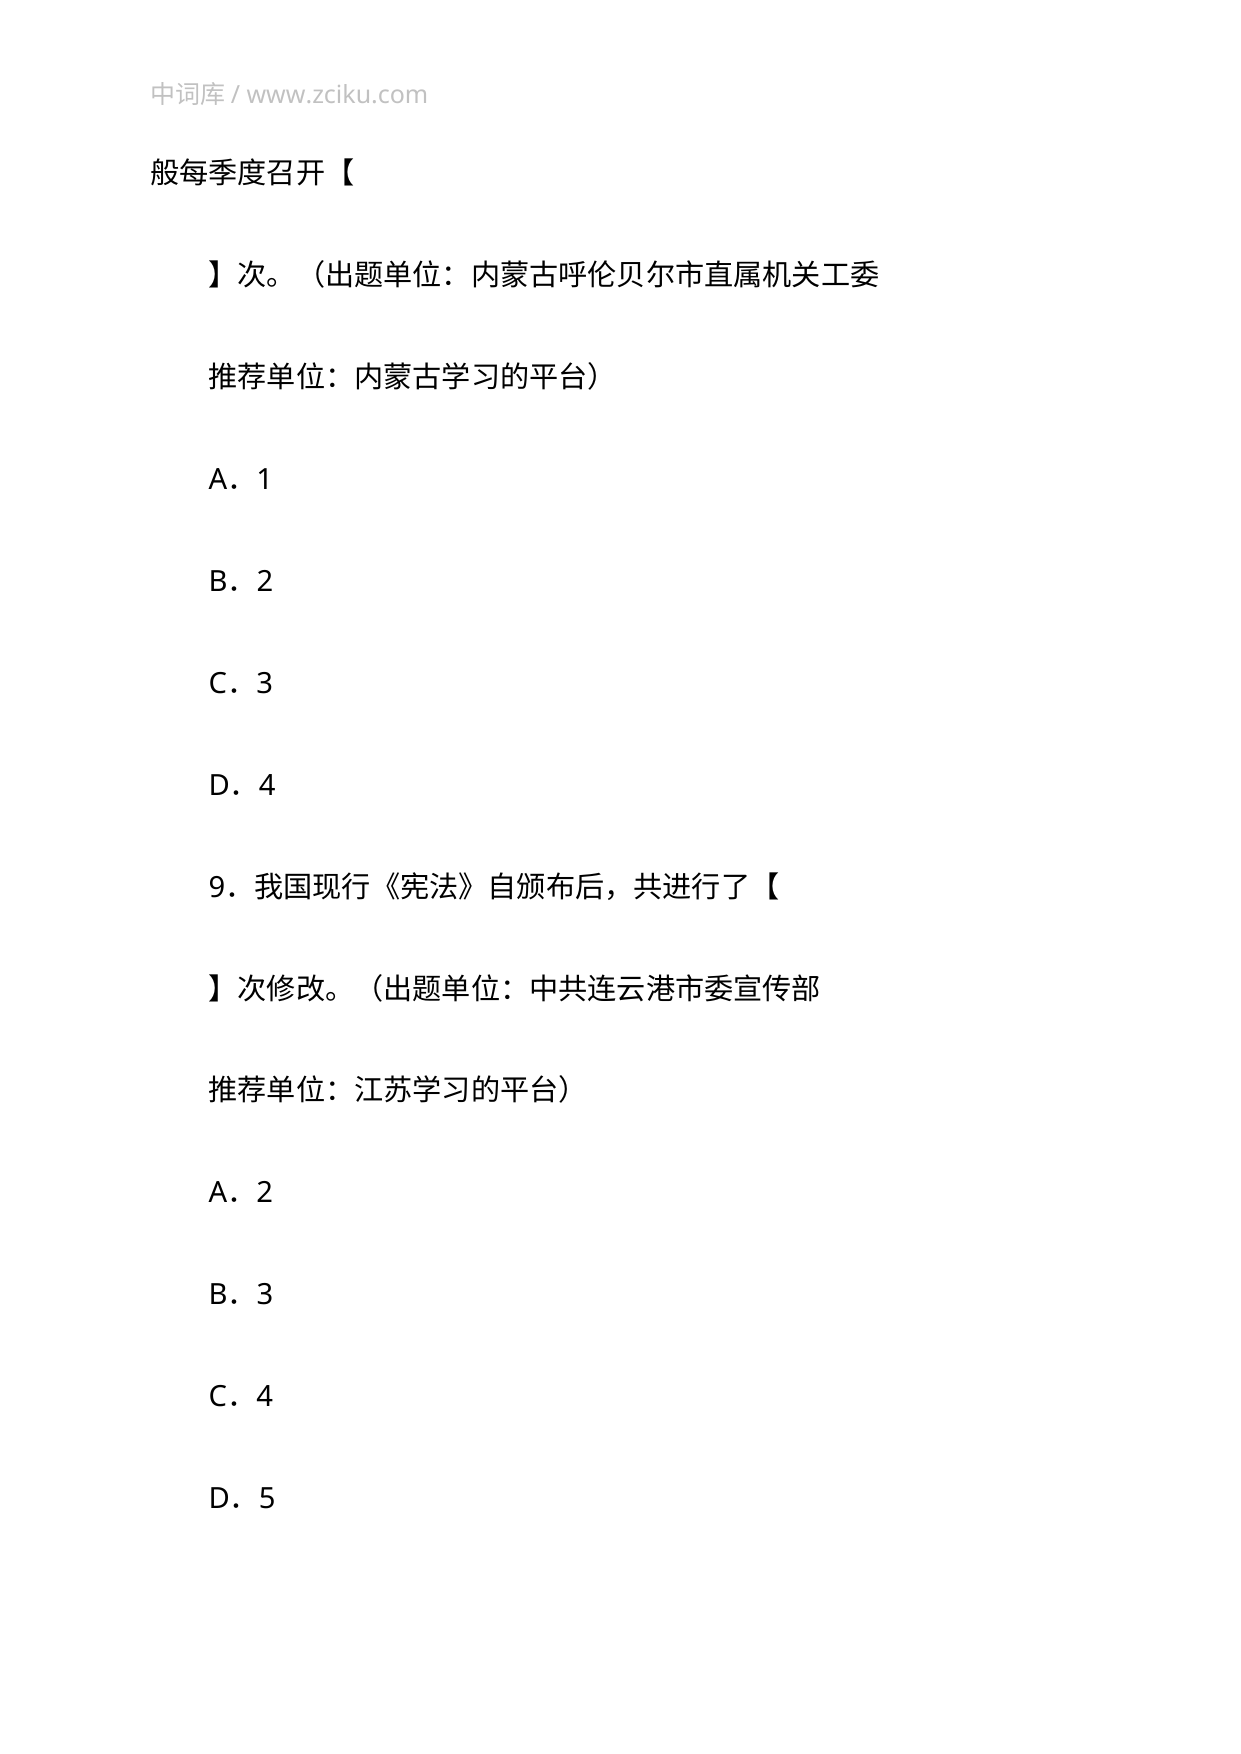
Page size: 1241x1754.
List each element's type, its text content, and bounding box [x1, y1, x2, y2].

text B．2 [150, 557, 1090, 600]
text D．5 [150, 1475, 1090, 1517]
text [150, 150, 1090, 192]
text C．4 [150, 1373, 1090, 1415]
text 】次修改。（出题单位：中共连云港市委宣传部 [150, 965, 1090, 1007]
text 推荐单位：江苏学习的平台） [150, 1067, 1090, 1109]
text B．3 [150, 1271, 1090, 1313]
text A．1 [150, 455, 1090, 498]
text 9．我国现行《宪法》自颁布后，共进行了【 [150, 863, 1090, 906]
text 推荐单位：内蒙古学习的平台） [150, 353, 1090, 396]
text A．2 [150, 1169, 1090, 1211]
text 】次。（出题单位：内蒙古呼伦贝尔市直属机关工委 [150, 252, 1090, 294]
text D．4 [150, 761, 1090, 804]
text C．3 [150, 659, 1090, 702]
